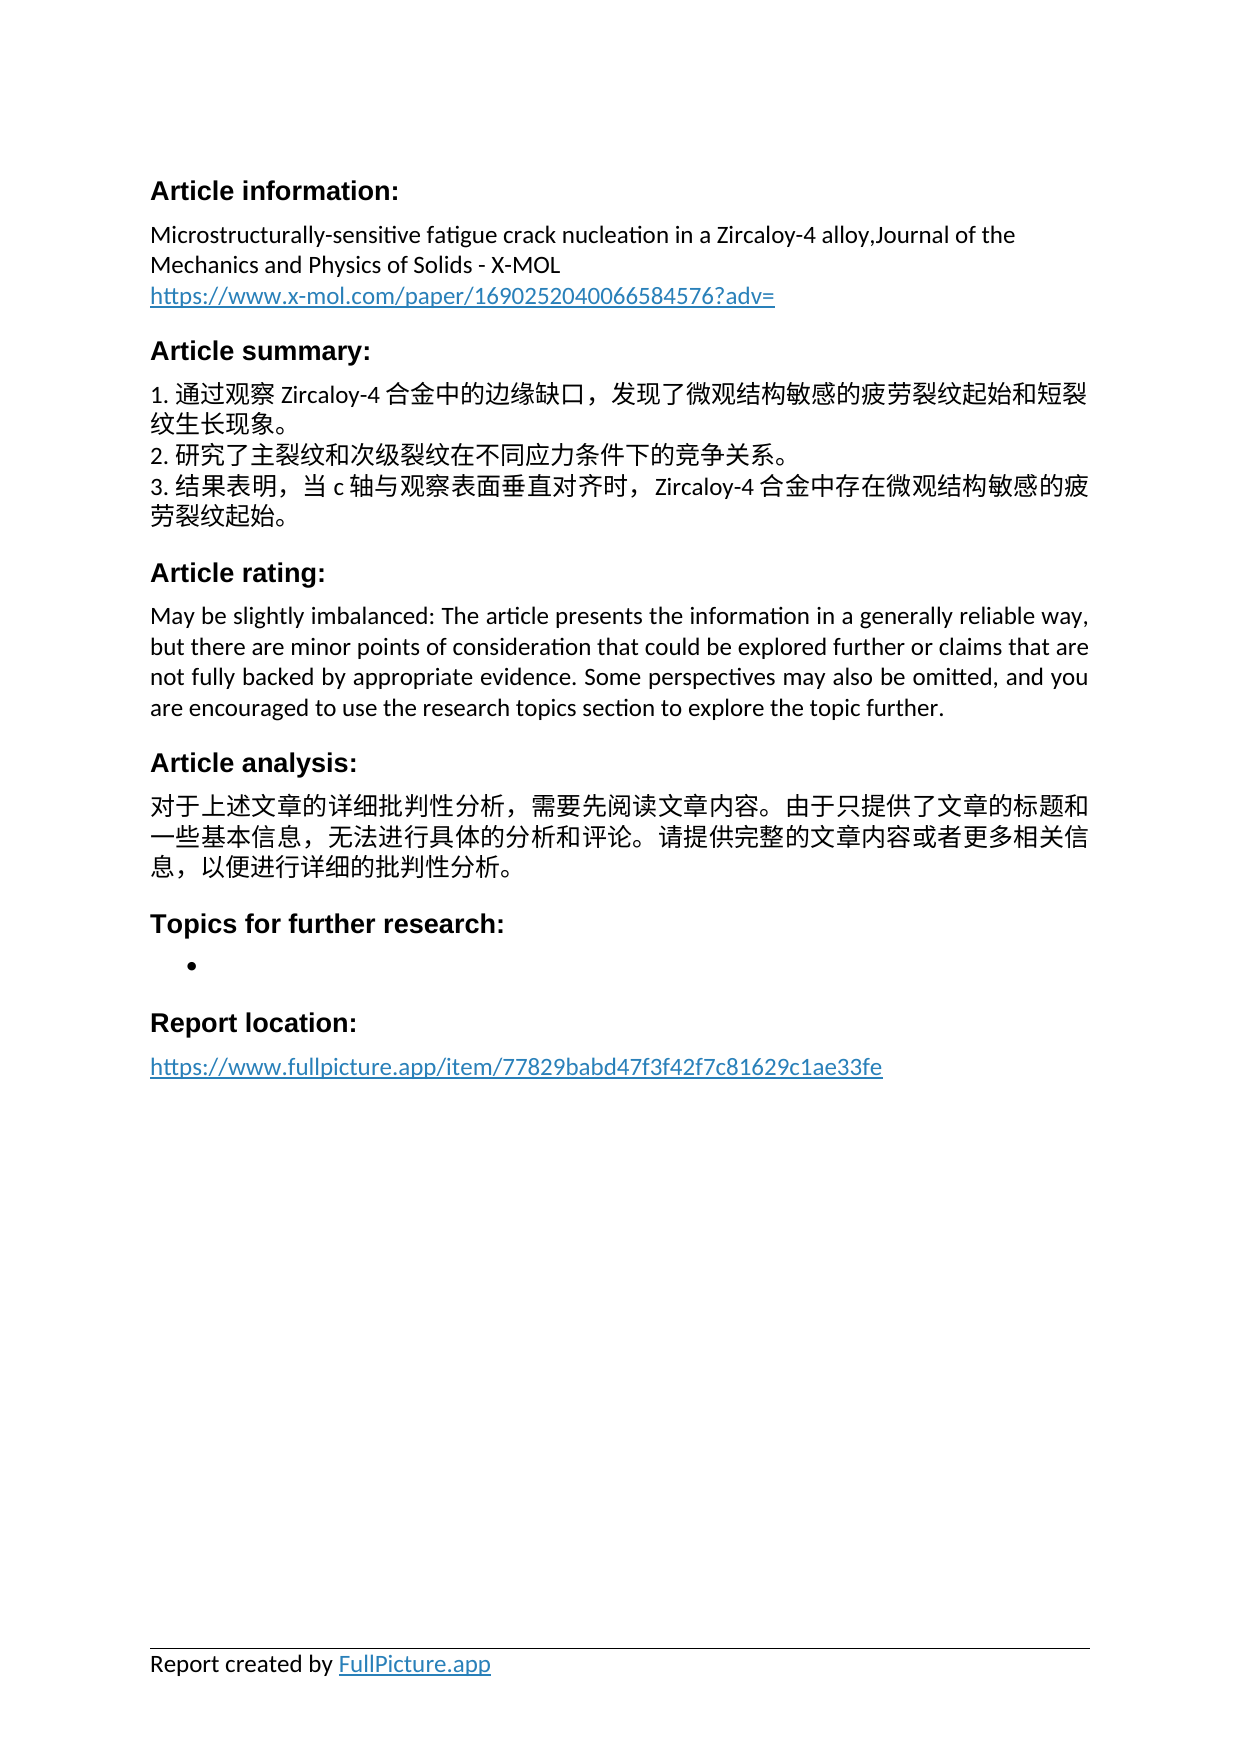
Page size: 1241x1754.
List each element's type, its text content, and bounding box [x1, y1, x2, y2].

subtitle Article summary: [150, 335, 1090, 367]
subtitle Article analysis: [150, 747, 1090, 779]
text 1. 通过观察Zircaloy-4合金中的边缘缺口，发现了微观结构敏感的疲劳裂纹起始和短裂纹生长现象。 [150, 379, 1090, 440]
subtitle Topics for further research: [150, 908, 1090, 939]
text Microstructurally-sensitive fatigue crack nucleation in a Zircaloy-4 alloy,Journal of the Mechanics and Physics of Solids - X-MOLhttps://www.x-mol.com/paper/1690252040066584576?adv= [150, 219, 1090, 310]
subtitle Article rating: [150, 557, 1090, 588]
text 3. 结果表明，当c轴与观察表面垂直对齐时，Zircaloy-4合金中存在微观结构敏感的疲劳裂纹起始。 [150, 471, 1090, 532]
subtitle Report location: [150, 1007, 1090, 1038]
text 2. 研究了主裂纹和次级裂纹在不同应力条件下的竞争关系。 [150, 440, 1090, 471]
text https://www.fullpicture.app/item/77829babd47f3f42f7c81629c1ae33fe [150, 1051, 1090, 1081]
text May be slightly imbalanced: The article presents the information in a generally reliable way, but there are minor points of consideration that could be explored further or claims that are not fully backed by appropriate evidence. Some perspectives may also be omitted, and you are encouraged to use the research topics section to explore the topic further. [150, 600, 1090, 722]
text 对于上述文章的详细批判性分析，需要先阅读文章内容。由于只提供了文章的标题和一些基本信息，无法进行具体的分析和评论。请提供完整的文章内容或者更多相关信息，以便进行详细的批判性分析。 [150, 791, 1090, 883]
subtitle Article information: [150, 175, 1090, 206]
